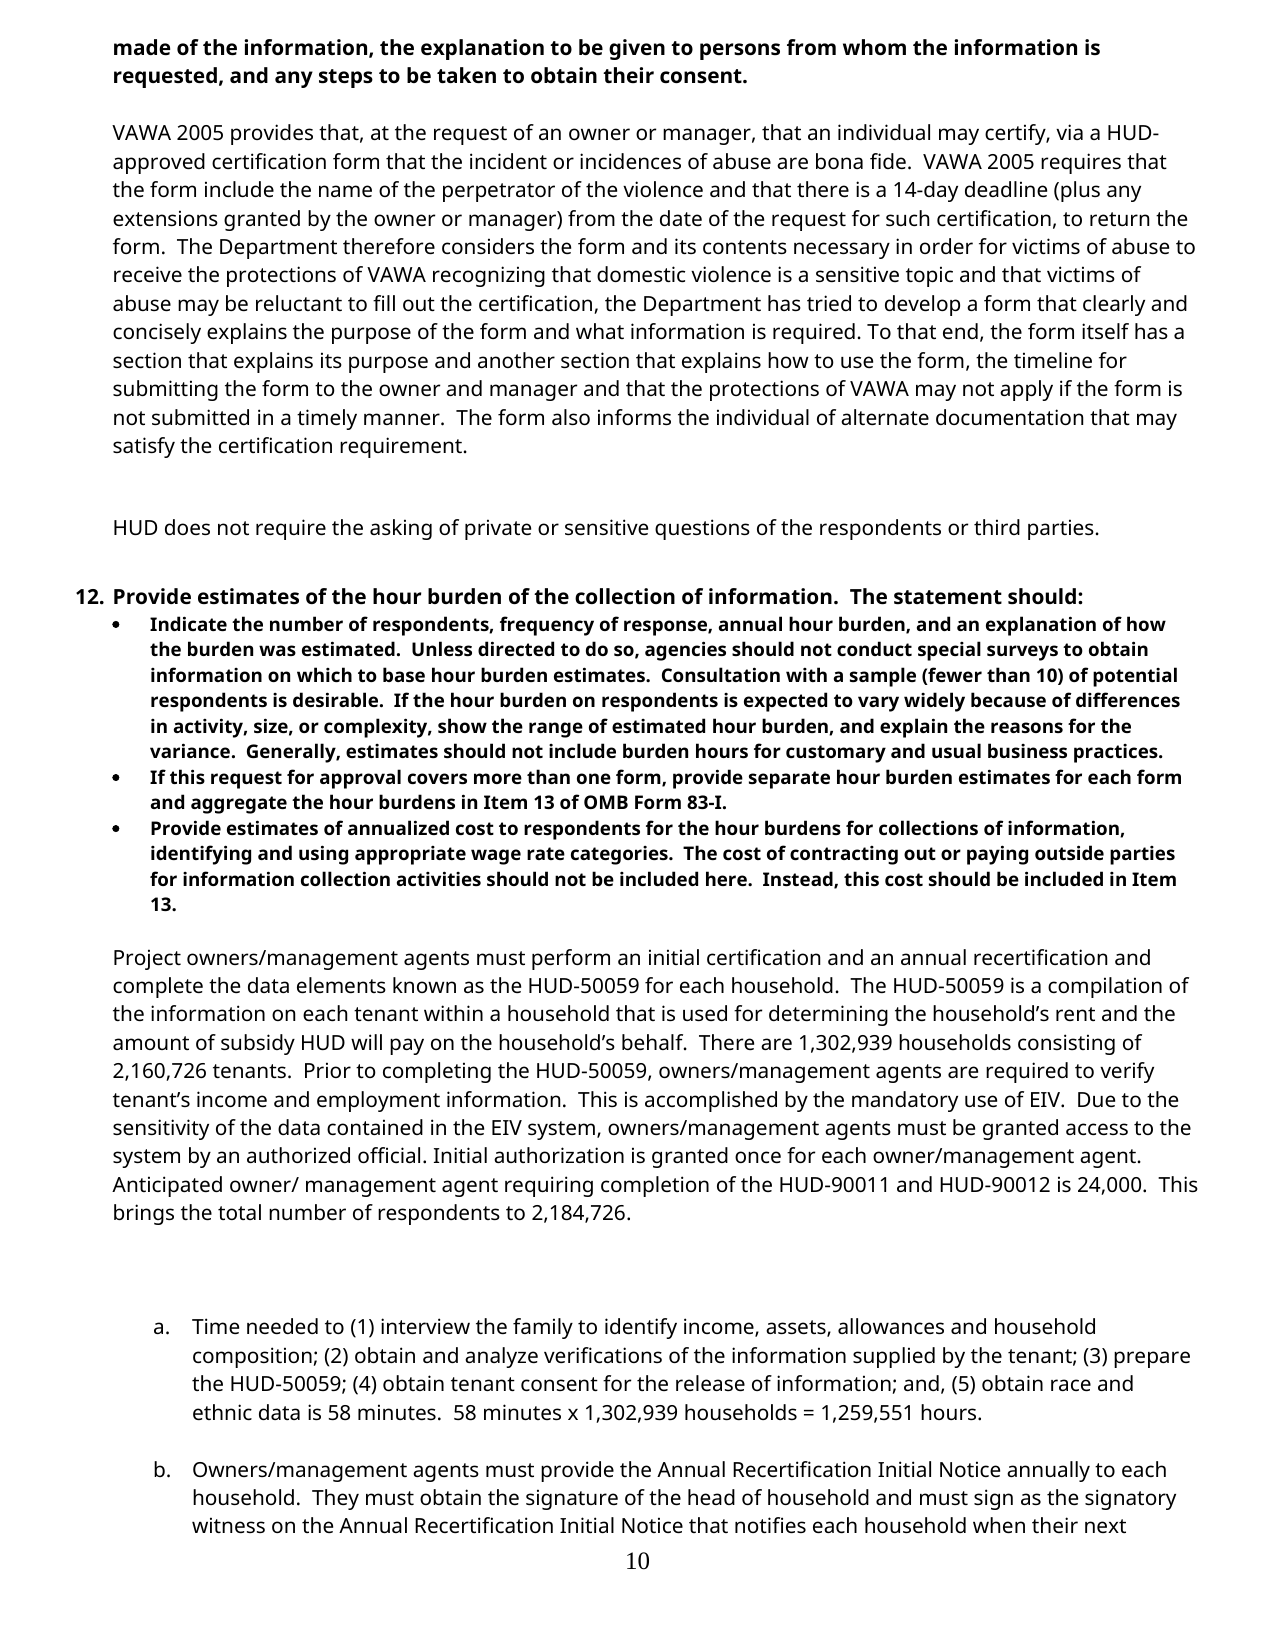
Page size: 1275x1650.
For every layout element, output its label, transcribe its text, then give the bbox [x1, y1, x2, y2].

list Indicate the number of respondents, frequency of response, annual hour burden, and an explanation of how the burden was estimated. Unless directed to do so, agencies should not conduct special surveys to obtain information on which to base hour burden estimates. Consultation with a sample (fewer than 10) of potential respondents is desirable. If the hour burden on respondents is expected to vary widely because of differences in activity, size, or complexity, show the range of estimated hour burden, and explain the reasons for the variance. Generally, estimates should not include burden hours for customary and usual business practices. [112, 611, 1200, 764]
text VAWA 2005 provides that, at the request of an owner or manager, that an individual may certify, via a HUD-approved certification form that the incident or incidences of abuse are bona fide. VAWA 2005 requires that the form include the name of the perpetrator of the violence and that there is a 14-day deadline (plus any extensions granted by the owner or manager) from the date of the request for such certification, to return the form. The Department therefore considers the form and its contents necessary in order for victims of abuse to receive the protections of VAWA recognizing that domestic violence is a sensitive topic and that victims of abuse may be reluctant to fill out the certification, the Department has tried to develop a form that clearly and concisely explains the purpose of the form and what information is required. To that end, the form itself has a section that explains its purpose and another section that explains how to use the form, the timeline for submitting the form to the owner and manager and that the protections of VAWA may not apply if the form is not submitted in a timely manner. The form also informs the individual of alternate documentation that may satisfy the certification requirement. [112, 118, 1200, 459]
text HUD does not require the asking of private or sensitive questions of the respondents or third parties. [75, 513, 1200, 541]
list Time needed to (1) interview the family to identify income, assets, allowances and household composition; (2) obtain and analyze verifications of the information supplied by the tenant; (3) prepare the HUD-50059; (4) obtain tenant consent for the release of information; and, (5) obtain race and ethnic data is 58 minutes. 58 minutes x 1,302,939 households = 1,259,551 hours. [153, 1312, 1200, 1426]
list If this request for approval covers more than one form, provide separate hour burden estimates for each form and aggregate the hour burdens in Item 13 of OMB Form 83-I. [112, 764, 1200, 815]
text Project owners/management agents must perform an initial certification and an annual recertification and complete the data elements known as the HUD-50059 for each household. The HUD-50059 is a compilation of the information on each tenant within a household that is used for determining the household’s rent and the amount of subsidy HUD will pay on the household’s behalf. There are 1,302,939 households consisting of 2,160,726 tenants. Prior to completing the HUD-50059, owners/management agents are required to verify tenant’s income and employment information. This is accomplished by the mandatory use of EIV. Due to the sensitivity of the data contained in the EIV system, owners/management agents must be granted access to the system by an authorized official. Initial authorization is granted once for each owner/management agent. Anticipated owner/ management agent requiring completion of the HUD-90011 and HUD-90012 is 24,000. This brings the total number of respondents to 2,184,726. [112, 943, 1200, 1227]
list Provide estimates of annualized cost to respondents for the hour burdens for collections of information, identifying and using appropriate wage rate categories. The cost of contracting out or paying outside parties for information collection activities should not be included here. Instead, this cost should be included in Item 13. [112, 815, 1200, 917]
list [75, 33, 1200, 90]
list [153, 1455, 1200, 1540]
list Provide estimates of the hour burden of the collection of information. The statement should: [75, 582, 1200, 611]
